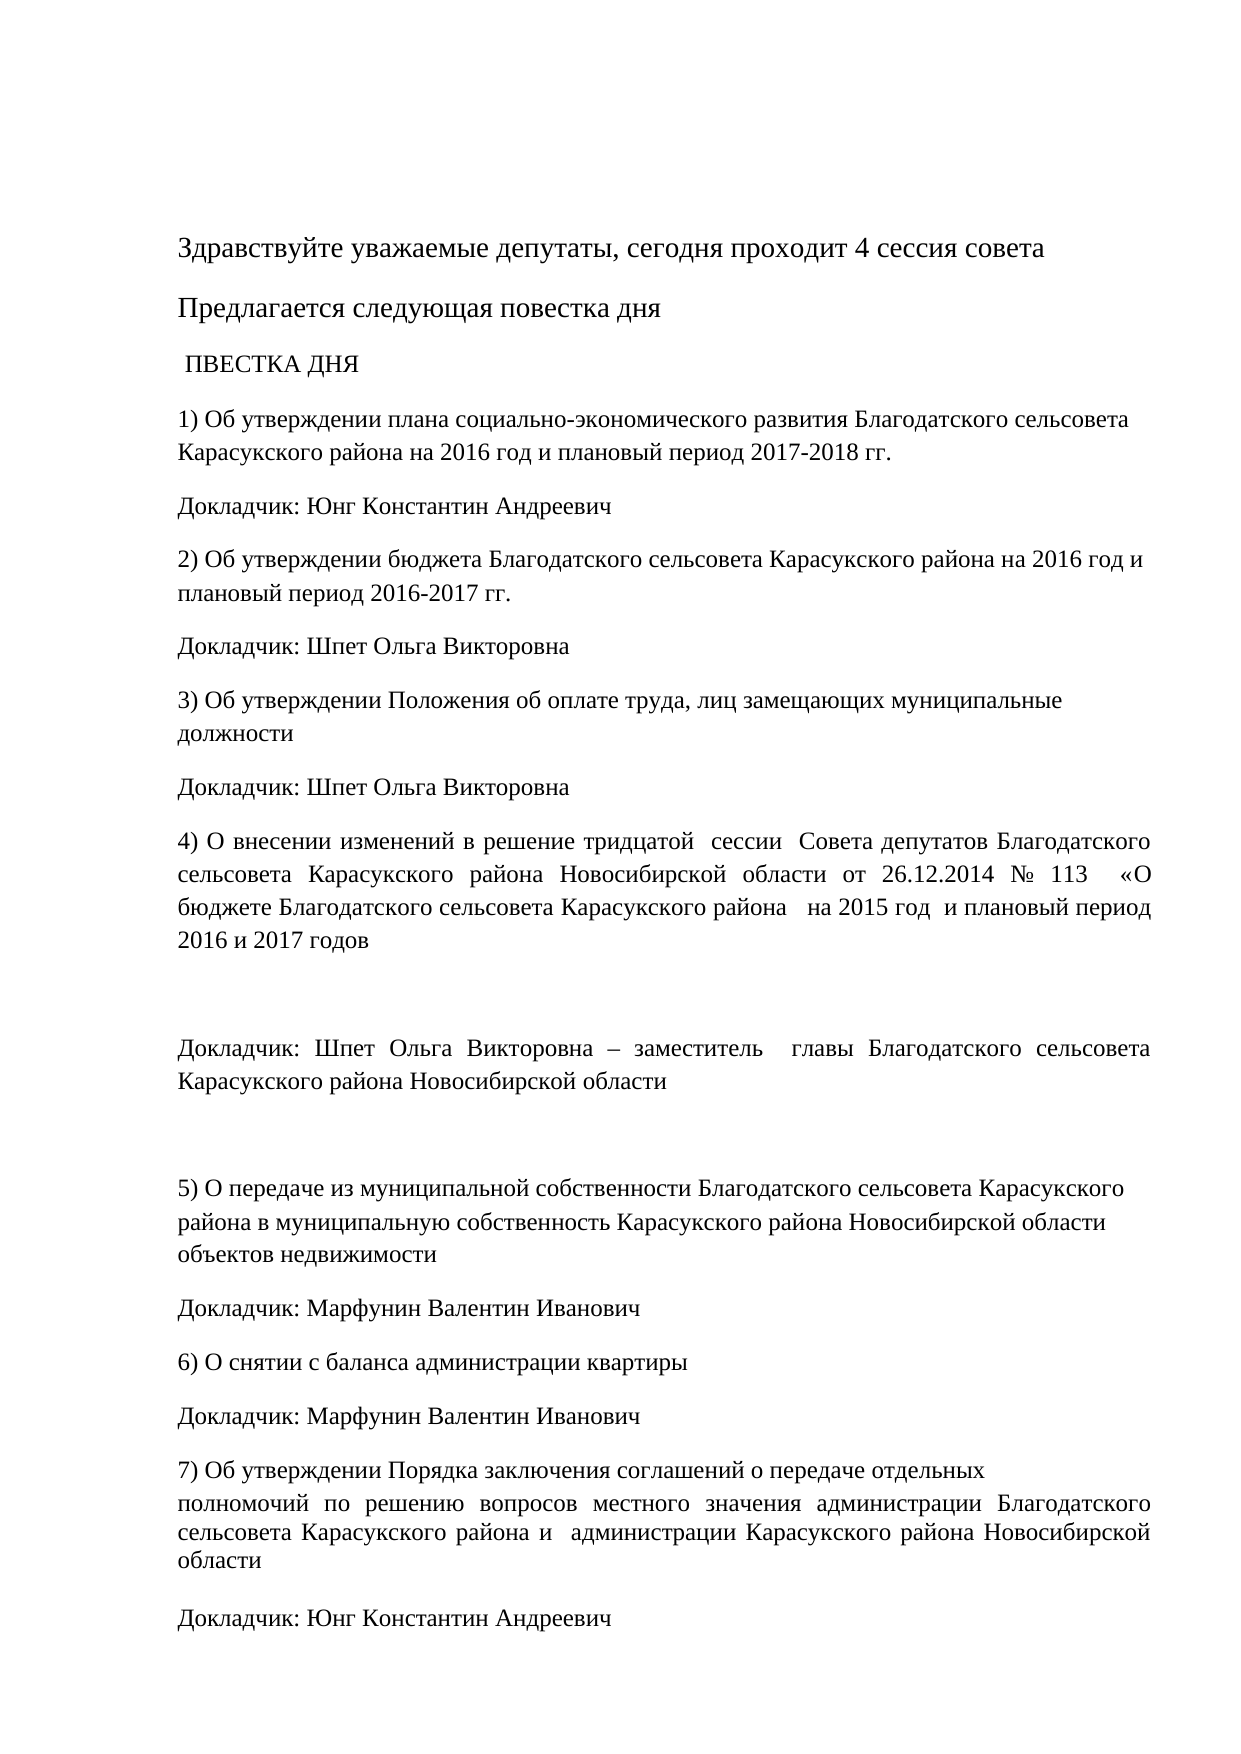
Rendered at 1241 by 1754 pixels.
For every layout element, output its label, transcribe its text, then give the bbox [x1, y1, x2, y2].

text ПВЕСТКА ДНЯ [177, 349, 1152, 378]
text 2) Об утверждении бюджета Благодатского сельсовета Карасукского района на 2016 год и плановый период 2016-2017 гг. [177, 544, 1152, 606]
text 5) О передаче из муниципальной собственности Благодатского сельсовета Карасукского района в муниципальную собственность Карасукского района Новосибирской области объектов недвижимости [177, 1173, 1152, 1268]
text 7) Об утверждении Порядка заключения соглашений о передаче отдельных [177, 1455, 1152, 1484]
text Докладчик: Марфунин Валентин Иванович [177, 1293, 1152, 1322]
text 3) Об утверждении Положения об оплате труда, лиц замещающих муниципальные должности [177, 685, 1152, 747]
text Докладчик: Марфунин Валентин Иванович [177, 1401, 1152, 1430]
text Докладчик: Шпет Ольга Викторовна [177, 772, 1152, 801]
text 6) О снятии с баланса администрации квартиры [177, 1347, 1152, 1376]
text Докладчик: Юнг Константин Андреевич [177, 1603, 1152, 1632]
text полномочий по решению вопросов местного значения администрации Благодатского сельсовета Карасукского района и администрации Карасукского района Новосибирской области [177, 1488, 1152, 1574]
text 4) О внесении изменений в решение тридцатой сессии Совета депутатов Благодатского сельсовета Карасукского района Новосибирской области от 26.12.2014 № 113 «О бюджете Благодатского сельсовета Карасукского района на 2015 год и плановый период 2016 и 2017 годов [177, 826, 1152, 954]
text Здравствуйте уважаемые депутаты, сегодня проходит 4 сессия совета [177, 231, 1152, 264]
text Докладчик: Шпет Ольга Викторовна – заместитель главы Благодатского сельсовета Карасукского района Новосибирской области [177, 1033, 1152, 1094]
text 1) Об утверждении плана социально-экономического развития Благодатского сельсовета Карасукского района на 2016 год и плановый период 2017-2018 гг. [177, 404, 1152, 466]
text Предлагается следующая повестка дня [177, 290, 1152, 323]
text Докладчик: Юнг Константин Андреевич [177, 491, 1152, 519]
text Докладчик: Шпет Ольга Викторовна [177, 631, 1152, 660]
